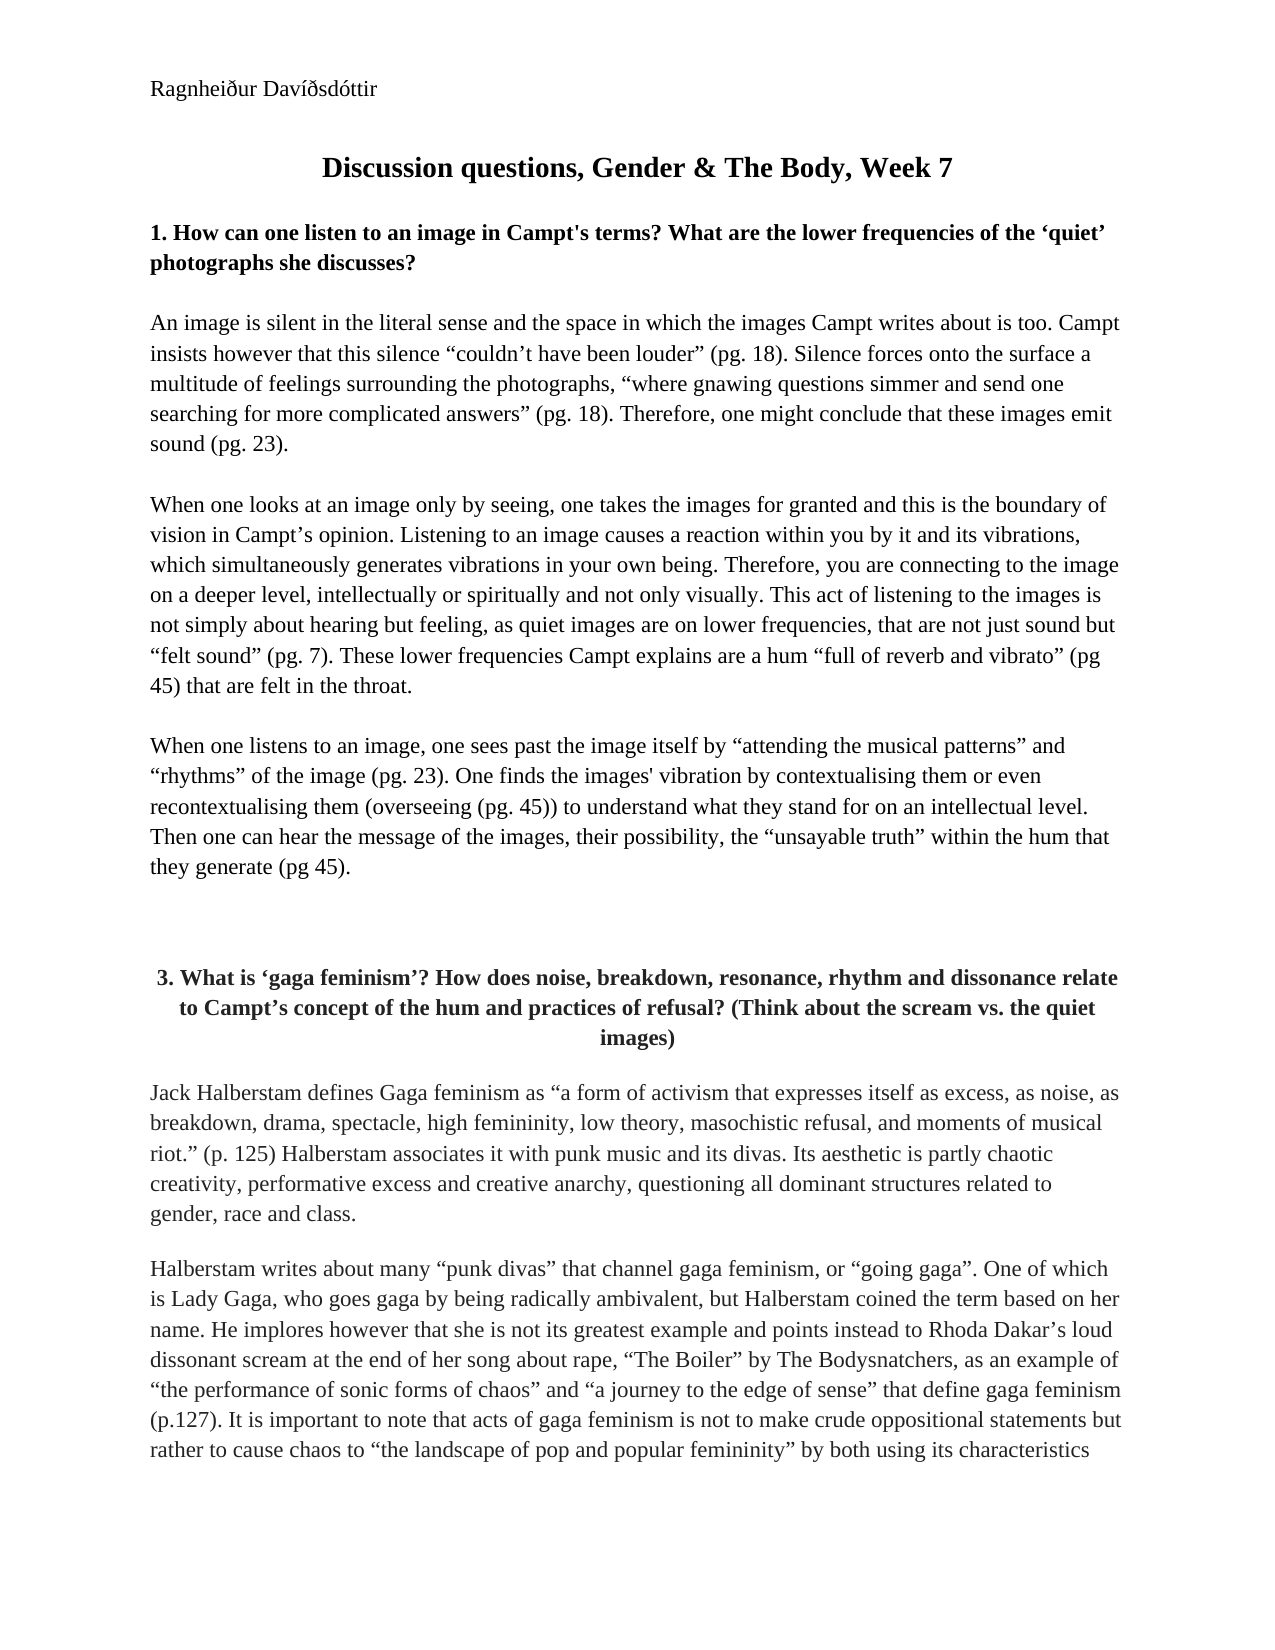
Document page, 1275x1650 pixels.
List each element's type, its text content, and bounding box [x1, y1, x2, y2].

text When one listens to an image, one sees past the image itself by “attending the musical patterns” and “rhythms” of the image (pg. 23). One finds the images' vibration by contextualising them or even recontextualising them (overseeing (pg. 45)) to understand what they stand for on an intellectual level. Then one can hear the message of the images, their possibility, the “unsayable truth” within the hum that they generate (pg 45). [150, 732, 1125, 879]
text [150, 1255, 1125, 1463]
text 3. What is ‘gaga feminism’? How does noise, breakdown, resonance, rhythm and dissonance relate to Campt’s concept of the hum and practices of refusal? (Think about the scream vs. the quiet images) [150, 963, 1125, 1050]
text When one looks at an image only by seeing, one takes the images for granted and this is the boundary of vision in Campt’s opinion. Listening to an image causes a reaction within you by it and its vibrations, which simultaneously generates vibrations in your own being. Therefore, you are connecting to the image on a deeper level, intellectually or spiritually and not only visually. This act of listening to the images is not simply about hearing but feeling, as quiet images are on lower frequencies, that are not just sound but “felt sound” (pg. 7). These lower frequencies Campt explains are a hum “full of reverb and vibrato” (pg 45) that are felt in the throat. [150, 491, 1125, 698]
text An image is silent in the literal sense and the space in which the images Campt writes about is too. Campt insists however that this silence “couldn’t have been louder” (pg. 18). Silence forces onto the surface a multitude of feelings surrounding the photographs, “where gnawing questions simmer and send one searching for more complicated answers” (pg. 18). Therefore, one might conclude that these images emit sound (pg. 23). [150, 309, 1125, 457]
text Discussion questions, Gender & The Body, Week 7 [150, 150, 1125, 183]
text Jack Halberstam defines Gaga feminism as “a form of activism that expresses itself as excess, as noise, as breakdown, drama, spectacle, high femininity, low theory, masochistic refusal, and moments of musical riot.” (p. 125) Halberstam associates it with punk music and its divas. Its aesthetic is partly chaotic creativity, performative excess and creative anarchy, questioning all dominant structures related to gender, race and class. [150, 1079, 1125, 1226]
text 1. How can one listen to an image in Campt's terms? What are the lower frequencies of the ‘quiet’ photographs she discusses? [150, 219, 1125, 275]
